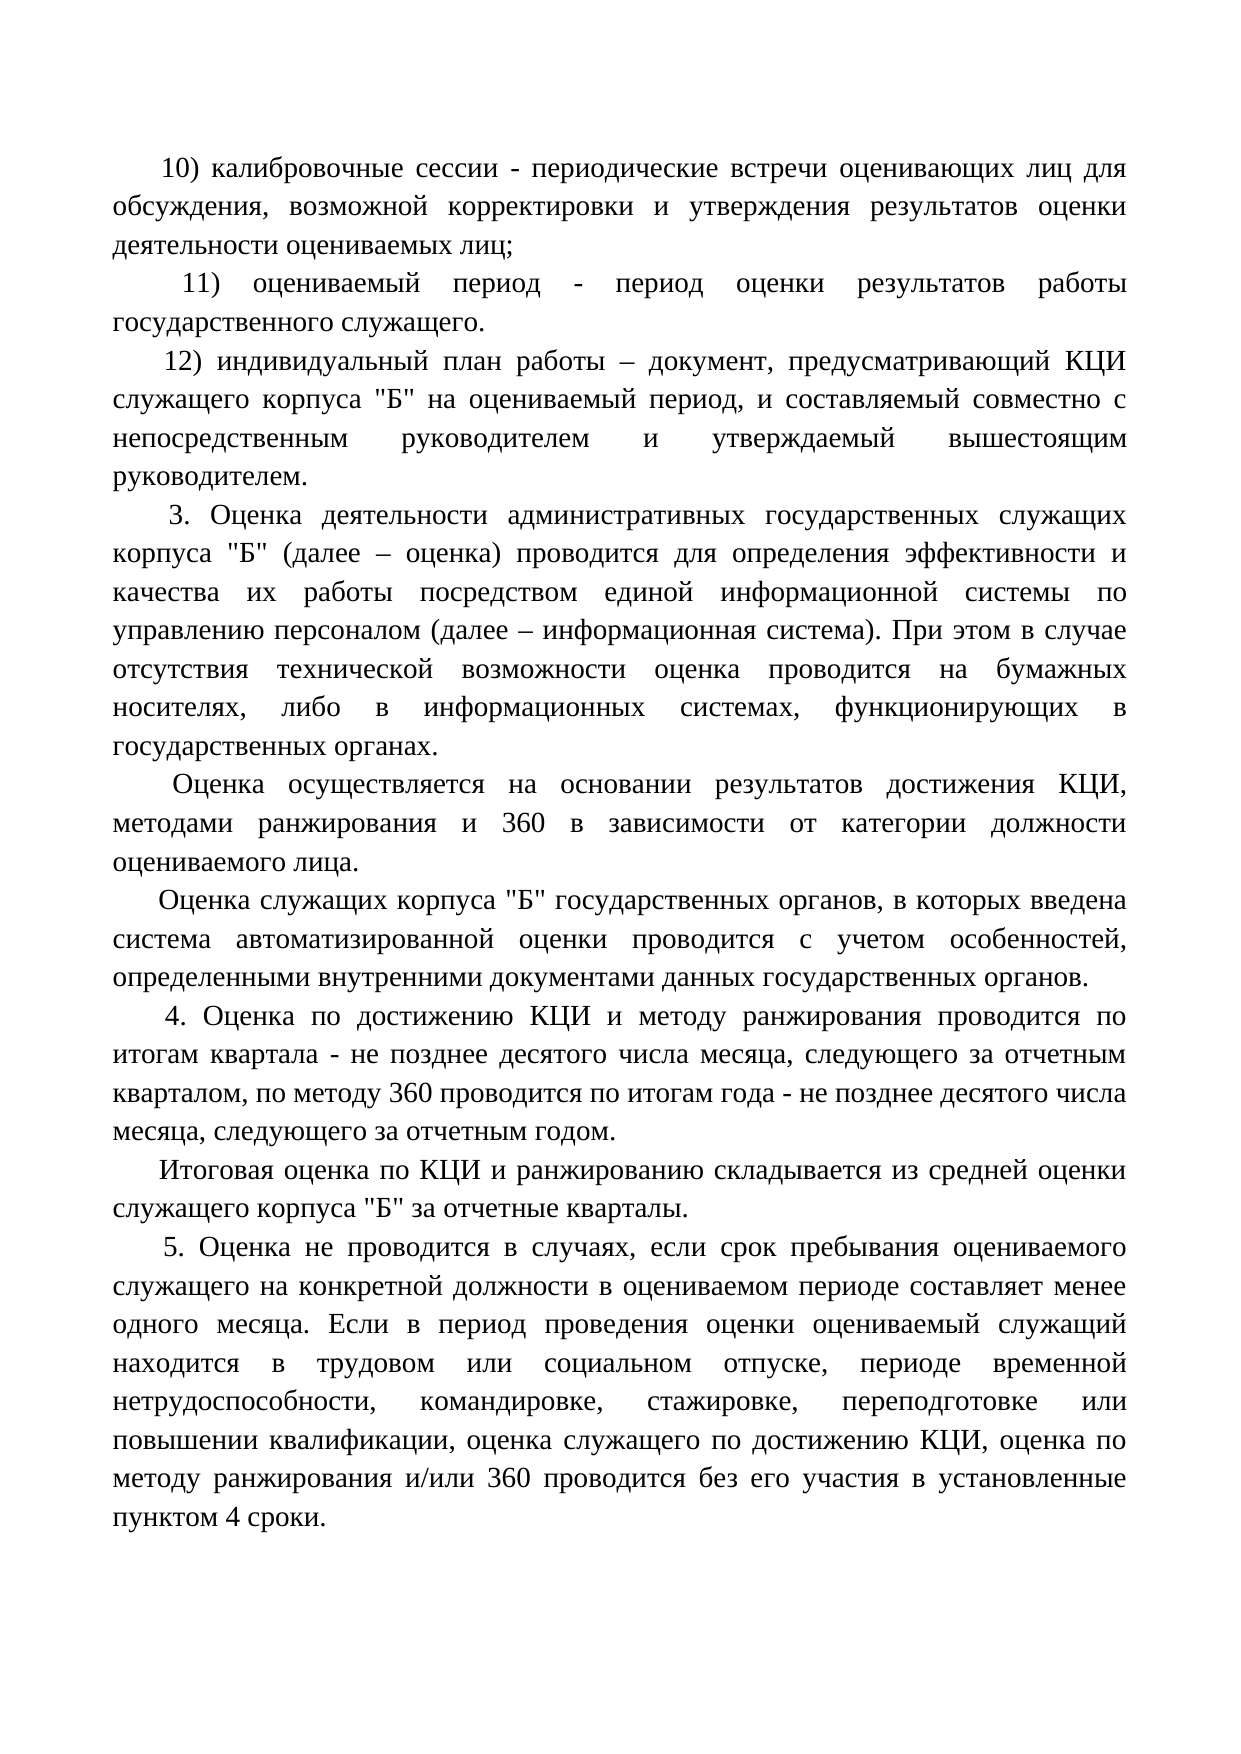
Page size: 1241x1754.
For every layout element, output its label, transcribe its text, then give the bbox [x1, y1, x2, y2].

text Итоговая оценка по КЦИ и ранжированию складывается из средней оценки служащего корпуса "Б" за отчетные кварталы. [112, 1152, 1128, 1224]
text 5. Оценка не проводится в случаях, если срок пребывания оцениваемого служащего на конкретной должности в оцениваемом периоде составляет менее одного месяца. Если в период проведения оценки оцениваемый служащий находится в трудовом или социальном отпуске, периоде временной нетрудоспособности, командировке, стажировке, переподготовке или повышении квалификации, оценка служащего по достижению КЦИ, оценка по методу ранжирования и/или 360 проводится без его участия в установленные пунктом 4 сроки. [112, 1229, 1128, 1532]
text Оценка осуществляется на основании результатов достижения КЦИ, методами ранжирования и 360 в зависимости от категории должности оцениваемого лица. [112, 767, 1128, 877]
text 4. Оценка по достижению КЦИ и методу ранжирования проводится по итогам квартала - не позднее десятого числа месяца, следующего за отчетным кварталом, по методу 360 проводится по итогам года - не позднее десятого числа месяца, следующего за отчетным годом. [112, 998, 1128, 1147]
text 10) калибровочные сессии - периодические встречи оценивающих лиц для обсуждения, возможной корректировки и утверждения результатов оценки деятельности оцениваемых лиц; [112, 150, 1128, 261]
text 12) индивидуальный план работы – документ, предусматривающий КЦИ служащего корпуса "Б" на оцениваемый период, и составляемый совместно с непосредственным руководителем и утверждаемый вышестоящим руководителем. [112, 343, 1128, 492]
text 11) оцениваемый период - период оценки результатов работы государственного служащего. [112, 266, 1128, 338]
text 3. Оценка деятельности административных государственных служащих корпуса "Б" (далее – оценка) проводится для определения эффективности и качества их работы посредством единой информационной системы по управлению персоналом (далее – информационная система). При этом в случае отсутствия технической возможности оценка проводится на бумажных носителях, либо в информационных системах, функционирующих в государственных органах. [112, 497, 1128, 762]
text Оценка служащих корпуса "Б" государственных органов, в которых введена система автоматизированной оценки проводится с учетом особенностей, определенными внутренними документами данных государственных органов. [112, 882, 1128, 993]
